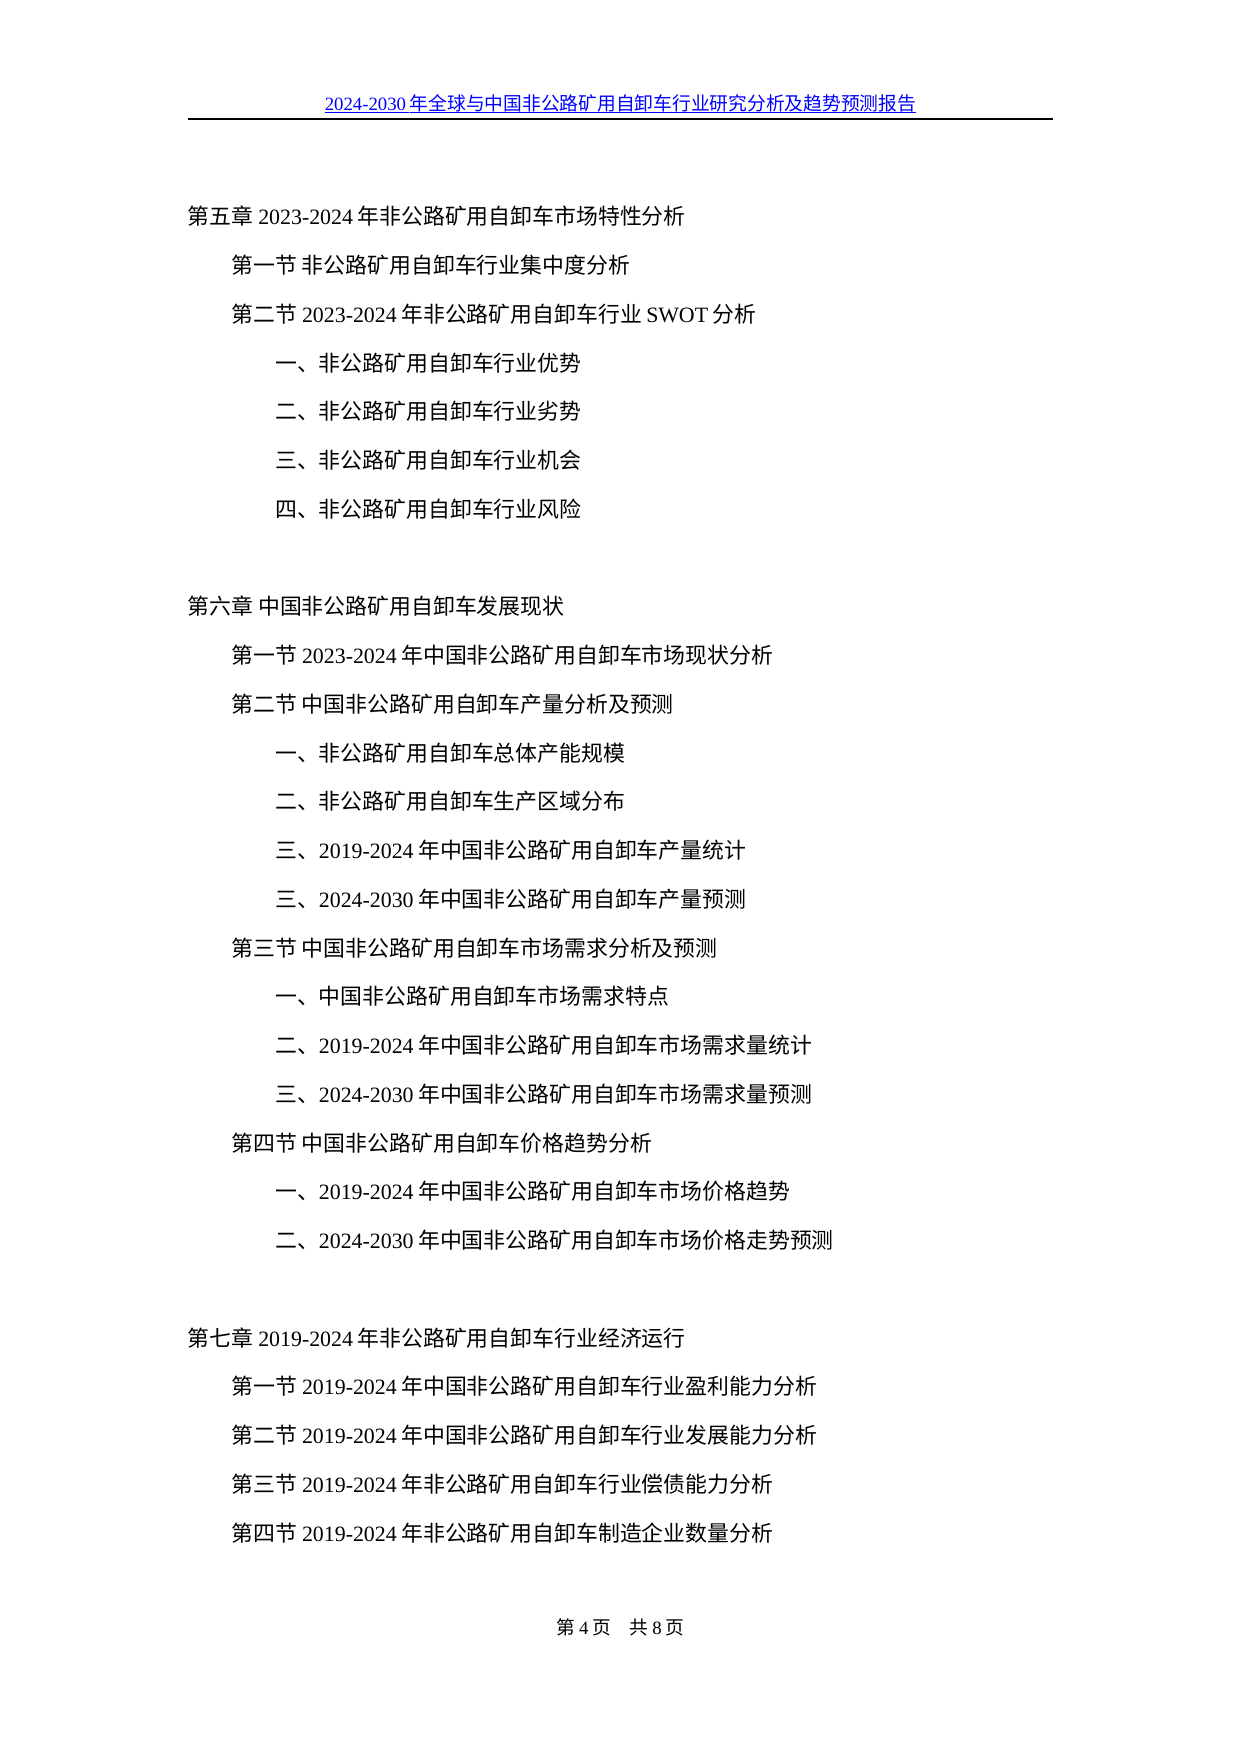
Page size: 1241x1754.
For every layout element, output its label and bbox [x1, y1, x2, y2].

text [187, 150, 1053, 1548]
